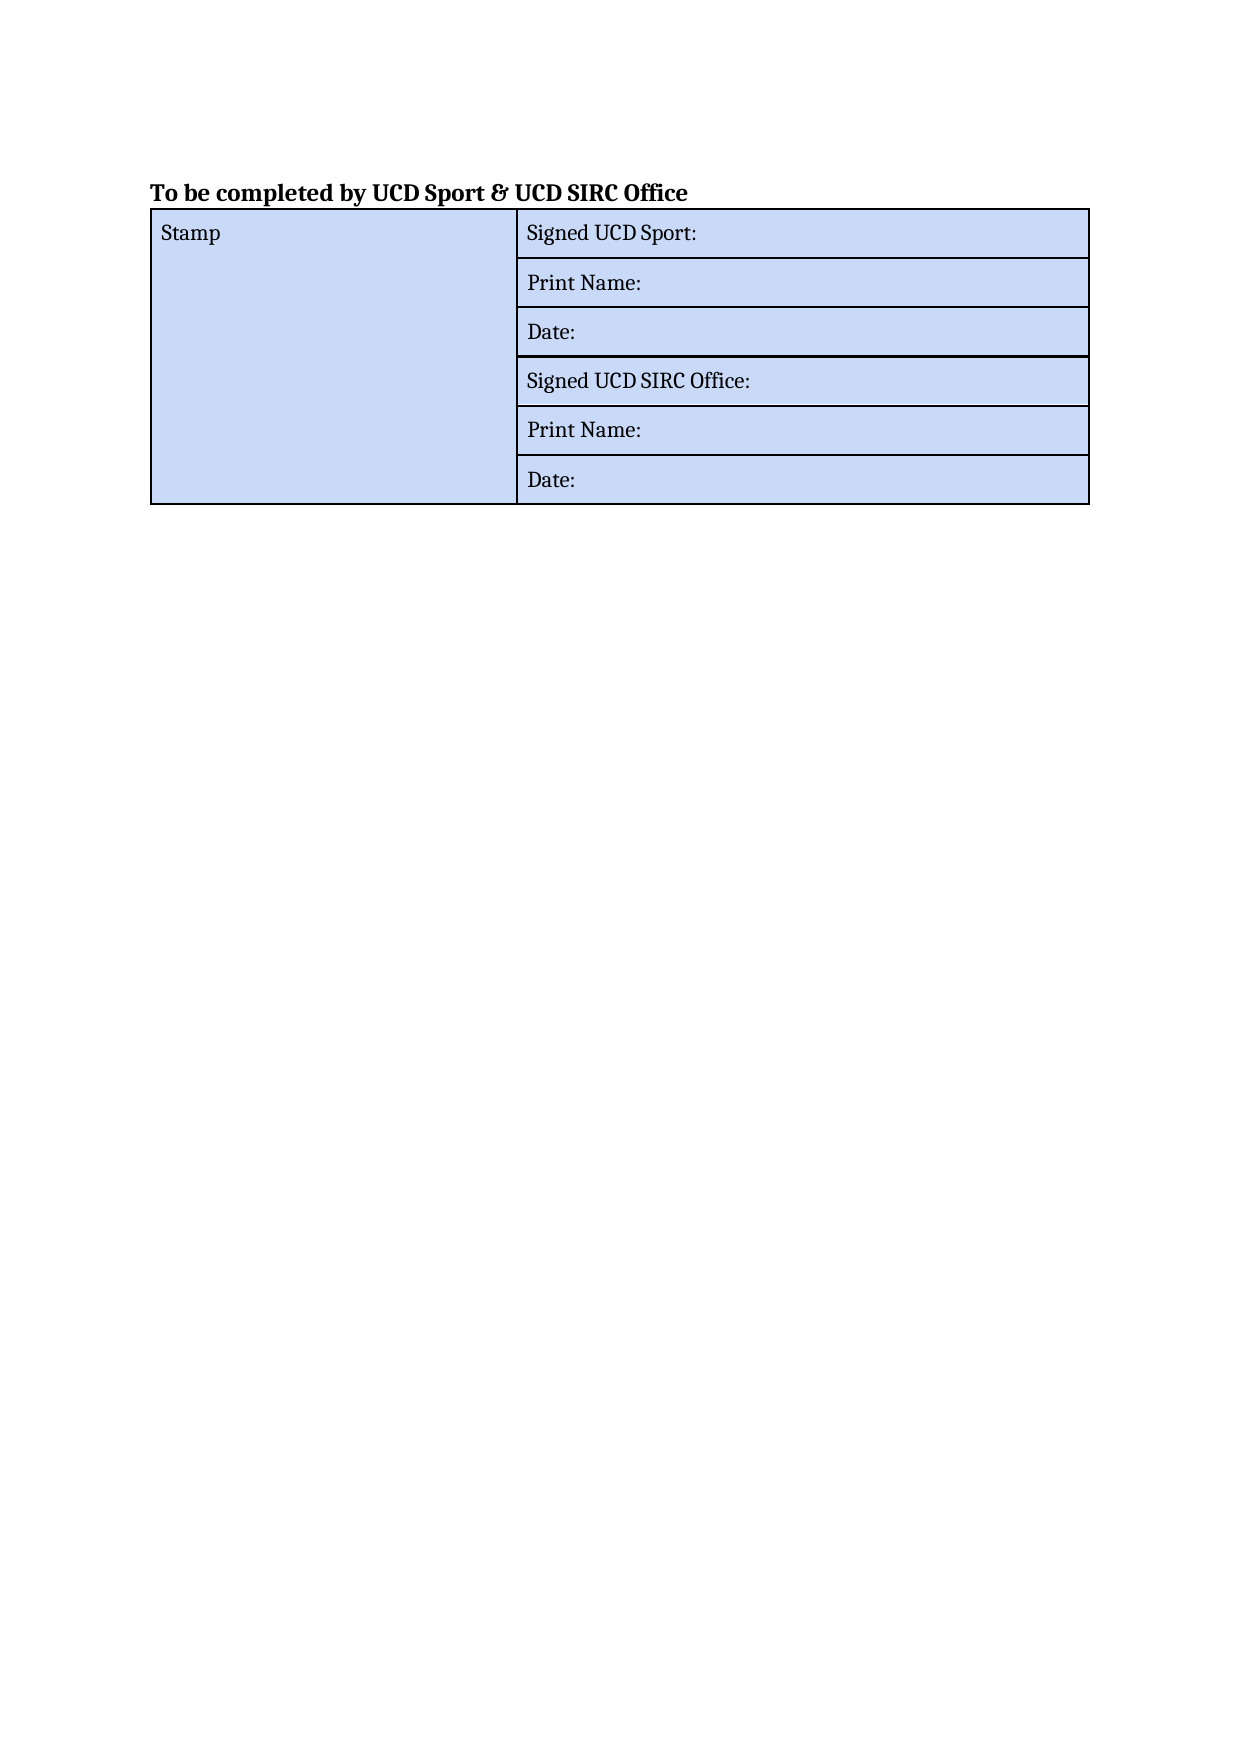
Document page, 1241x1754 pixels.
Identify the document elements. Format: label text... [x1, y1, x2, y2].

table_cell Print Name: [518, 407, 1088, 454]
table_cell Date: [518, 456, 1088, 503]
table_cell Print Name: [518, 259, 1088, 306]
table_cell Date: [518, 308, 1088, 355]
table_header Signed UCD Sport: [518, 210, 1088, 257]
table_header Stamp [152, 210, 516, 503]
table_cell Signed UCD SIRC Office: [518, 358, 1088, 404]
text To be completed by UCD Sport & UCD SIRC Office [150, 179, 1090, 207]
